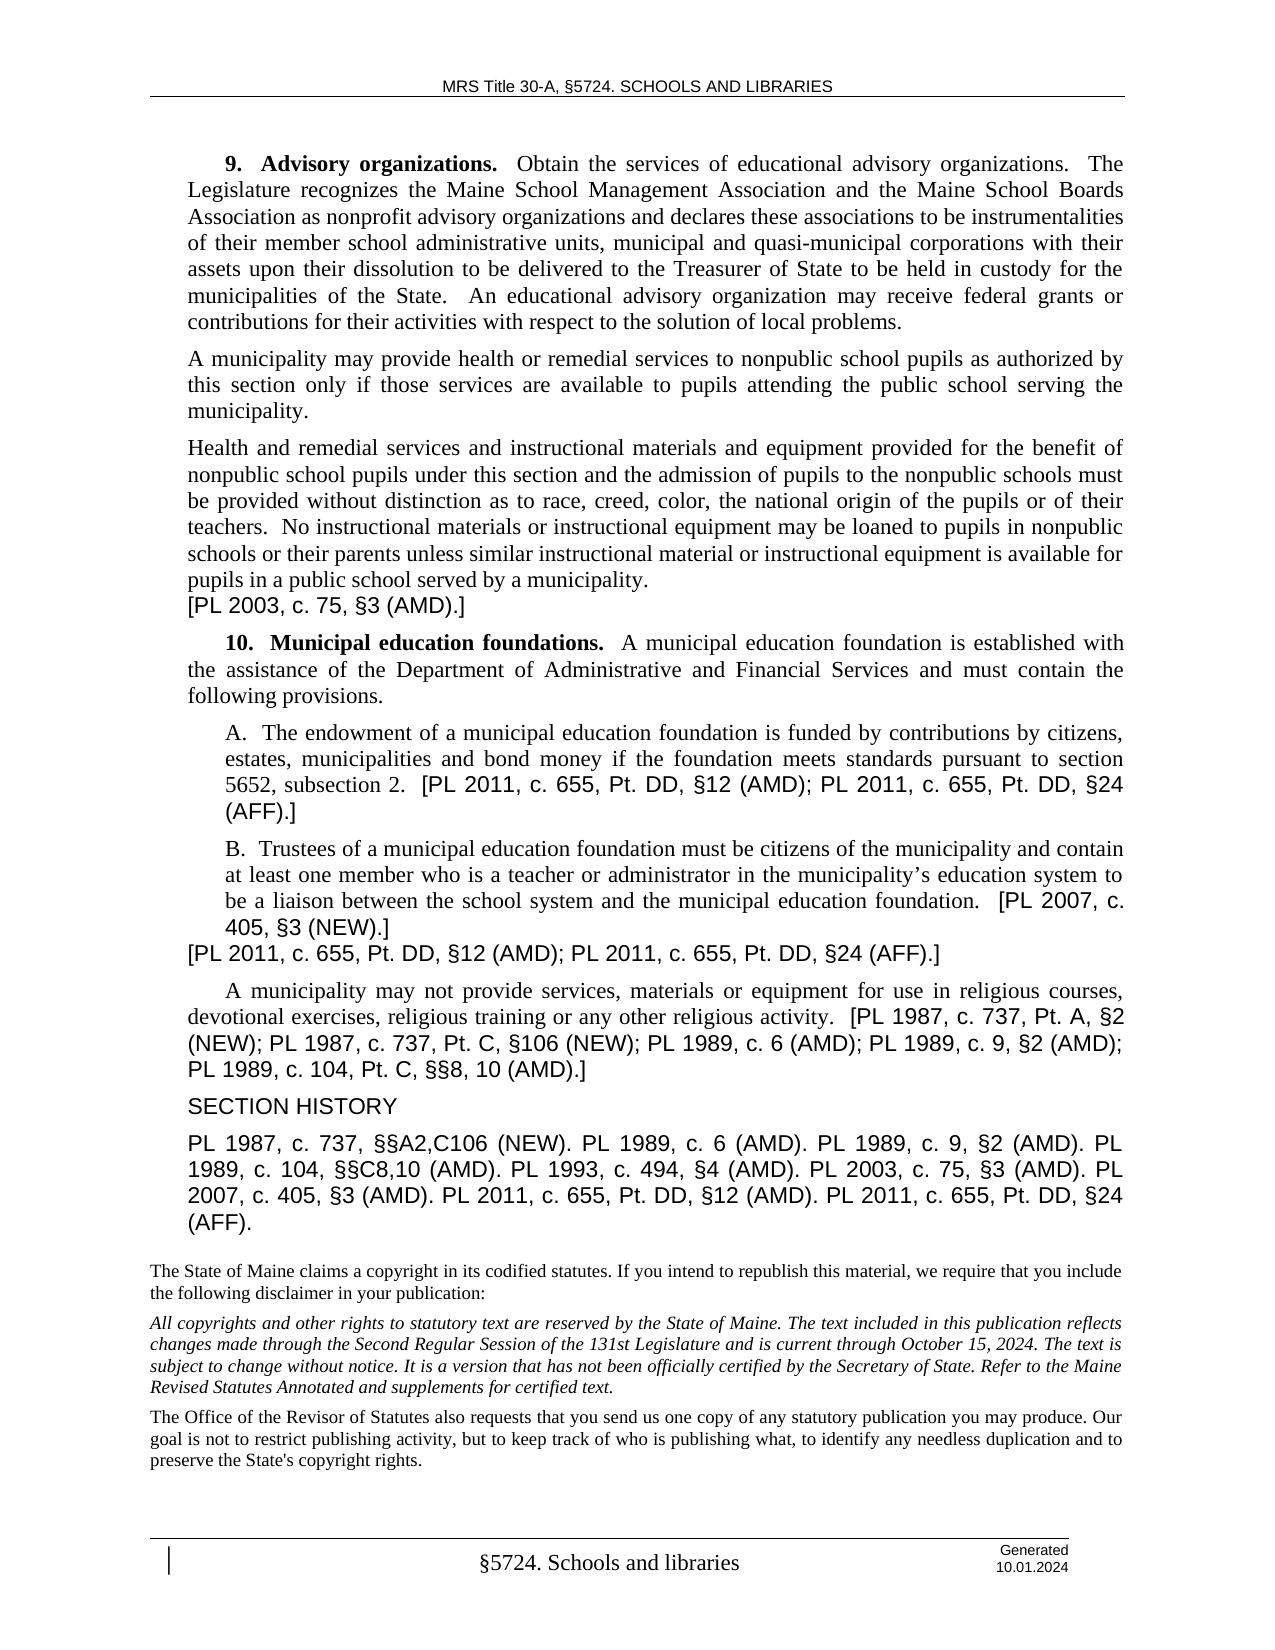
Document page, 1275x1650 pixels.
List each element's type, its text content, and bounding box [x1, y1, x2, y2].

text The State of Maine claims a copyright in its codified statutes. If you intend to republish this material, we require that you include the following disclaimer in your publication: [150, 1260, 1125, 1303]
text [PL 2011, c. 655, Pt. DD, §12 (AMD); PL 2011, c. 655, Pt. DD, §24 (AFF).] [187, 940, 1125, 967]
text A municipality may not provide services, materials or equipment for use in religious courses, devotional exercises, religious training or any other religious activity. [PL 1987, c. 737, Pt. A, §2 (NEW); PL 1987, c. 737, Pt. C, §106 (NEW); PL 1989, c. 6 (AMD); PL 1989, c. 9, §2 (AMD); PL 1989, c. 104, Pt. C, §§8, 10 (AMD).] [187, 977, 1125, 1082]
text 9. Advisory organizations. Obtain the services of educational advisory organizations. The Legislature recognizes the Maine School Management Association and the Maine School Boards Association as nonprofit advisory organizations and declares these associations to be instrumentalities of their member school administrative units, municipal and quasi-municipal corporations with their assets upon their dissolution to be delivered to the Treasurer of State to be held in custody for the municipalities of the State. An educational advisory organization may receive federal grants or contributions for their activities with respect to the solution of local problems. [187, 150, 1125, 334]
text B. Trustees of a municipal education foundation must be citizens of the municipality and contain at least one member who is a teacher or administrator in the municipality’s education system to be a liaison between the school system and the municipal education foundation. [PL 2007, c. 405, §3 (NEW).] [225, 835, 1125, 940]
text Health and remedial services and instructional materials and equipment provided for the benefit of nonpublic school pupils under this section and the admission of pupils to the nonpublic schools must be provided without distinction as to race, creed, color, the national origin of the pupils or of their teachers. No instructional materials or instructional equipment may be loaned to pupils in nonpublic schools or their parents unless similar instructional material or instructional equipment is available for pupils in a public school served by a municipality. [187, 434, 1125, 592]
text 10. Municipal education foundations. A municipal education foundation is established with the assistance of the Department of Administrative and Financial Services and must contain the following provisions. [187, 629, 1125, 708]
text SECTION HISTORY [187, 1093, 1125, 1119]
text A. The endowment of a municipal education foundation is funded by contributions by citizens, estates, municipalities and bond money if the foundation meets standards pursuant to section 5652, subsection 2. [PL 2011, c. 655, Pt. DD, §12 (AMD); PL 2011, c. 655, Pt. DD, §24 (AFF).] [225, 719, 1125, 824]
text PL 1987, c. 737, §§A2,C106 (NEW). PL 1989, c. 6 (AMD). PL 1989, c. 9, §2 (AMD). PL 1989, c. 104, §§C8,10 (AMD). PL 1993, c. 494, §4 (AMD). PL 2003, c. 75, §3 (AMD). PL 2007, c. 405, §3 (AMD). PL 2011, c. 655, Pt. DD, §12 (AMD). PL 2011, c. 655, Pt. DD, §24 (AFF). [187, 1130, 1125, 1235]
text [PL 2003, c. 75, §3 (AMD).] [187, 592, 1125, 619]
text All copyrights and other rights to statutory text are reserved by the State of Maine. The text included in this publication reflects changes made through the Second Regular Session of the 131st Legislature and is current through October 15, 2024 . The text is subject to change without notice. It is a version that has not been officially certified by the Secretary of State. Refer to the Maine Revised Statutes Annotated and supplements for certified text. [150, 1312, 1125, 1398]
text The Office of the Revisor of Statutes also requests that you send us one copy of any statutory publication you may produce. Our goal is not to restrict publishing activity, but to keep track of who is publishing what, to identify any needless duplication and to preserve the State's copyright rights. [150, 1406, 1125, 1471]
text A municipality may provide health or remedial services to nonpublic school pupils as authorized by this section only if those services are available to pupils attending the public school serving the municipality. [187, 345, 1125, 424]
